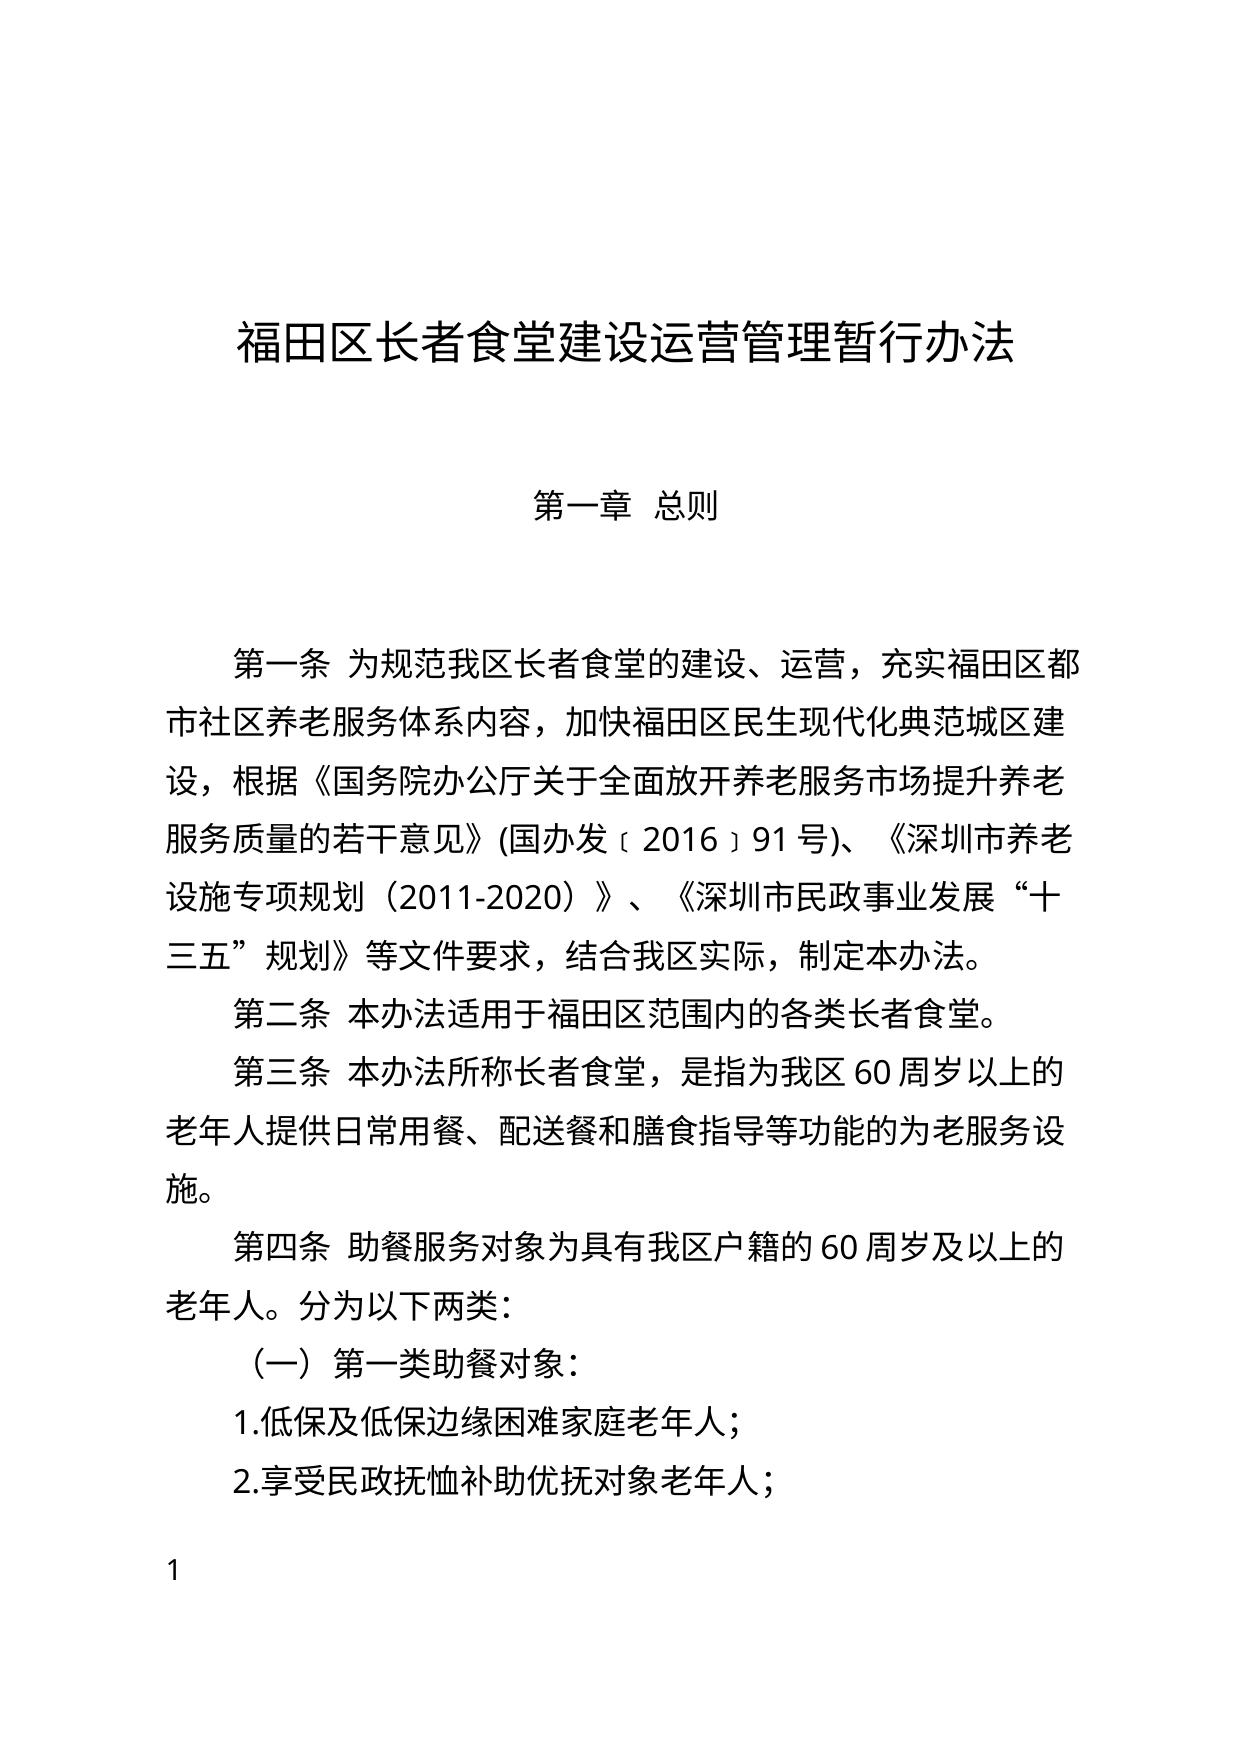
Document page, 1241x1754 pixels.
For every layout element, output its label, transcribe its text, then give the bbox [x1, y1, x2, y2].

text 第四条 助餐服务对象为具有我区户籍的60周岁及以上的老年人。分为以下两类： [165, 1213, 1087, 1330]
text 2.享受民政抚恤补助优抚对象老年人； [165, 1446, 1087, 1505]
text （一）第一类助餐对象： [165, 1330, 1087, 1388]
text 福田区长者食堂建设运营管理暂行办法 [165, 313, 1087, 371]
text 第二条 本办法适用于福田区范围内的各类长者食堂。 [165, 980, 1087, 1038]
list 总则 [165, 471, 1087, 530]
text 1.低保及低保边缘困难家庭老年人； [165, 1388, 1087, 1446]
text 第三条 本办法所称长者食堂，是指为我区60周岁以上的老年人提供日常用餐、配送餐和膳食指导等功能的为老服务设施。 [165, 1038, 1087, 1213]
text 第一条 为规范我区长者食堂的建设、运营，充实福田区都市社区养老服务体系内容，加快福田区民生现代化典范城区建设，根据《国务院办公厅关于全面放开养老服务市场提升养老服务质量的若干意见》(国办发﹝2016﹞91号)、《深圳市养老设施专项规划（2011-2020）》、《深圳市民政事业发展“十三五”规划》等文件要求，结合我区实际，制定本办法。 [165, 630, 1087, 980]
